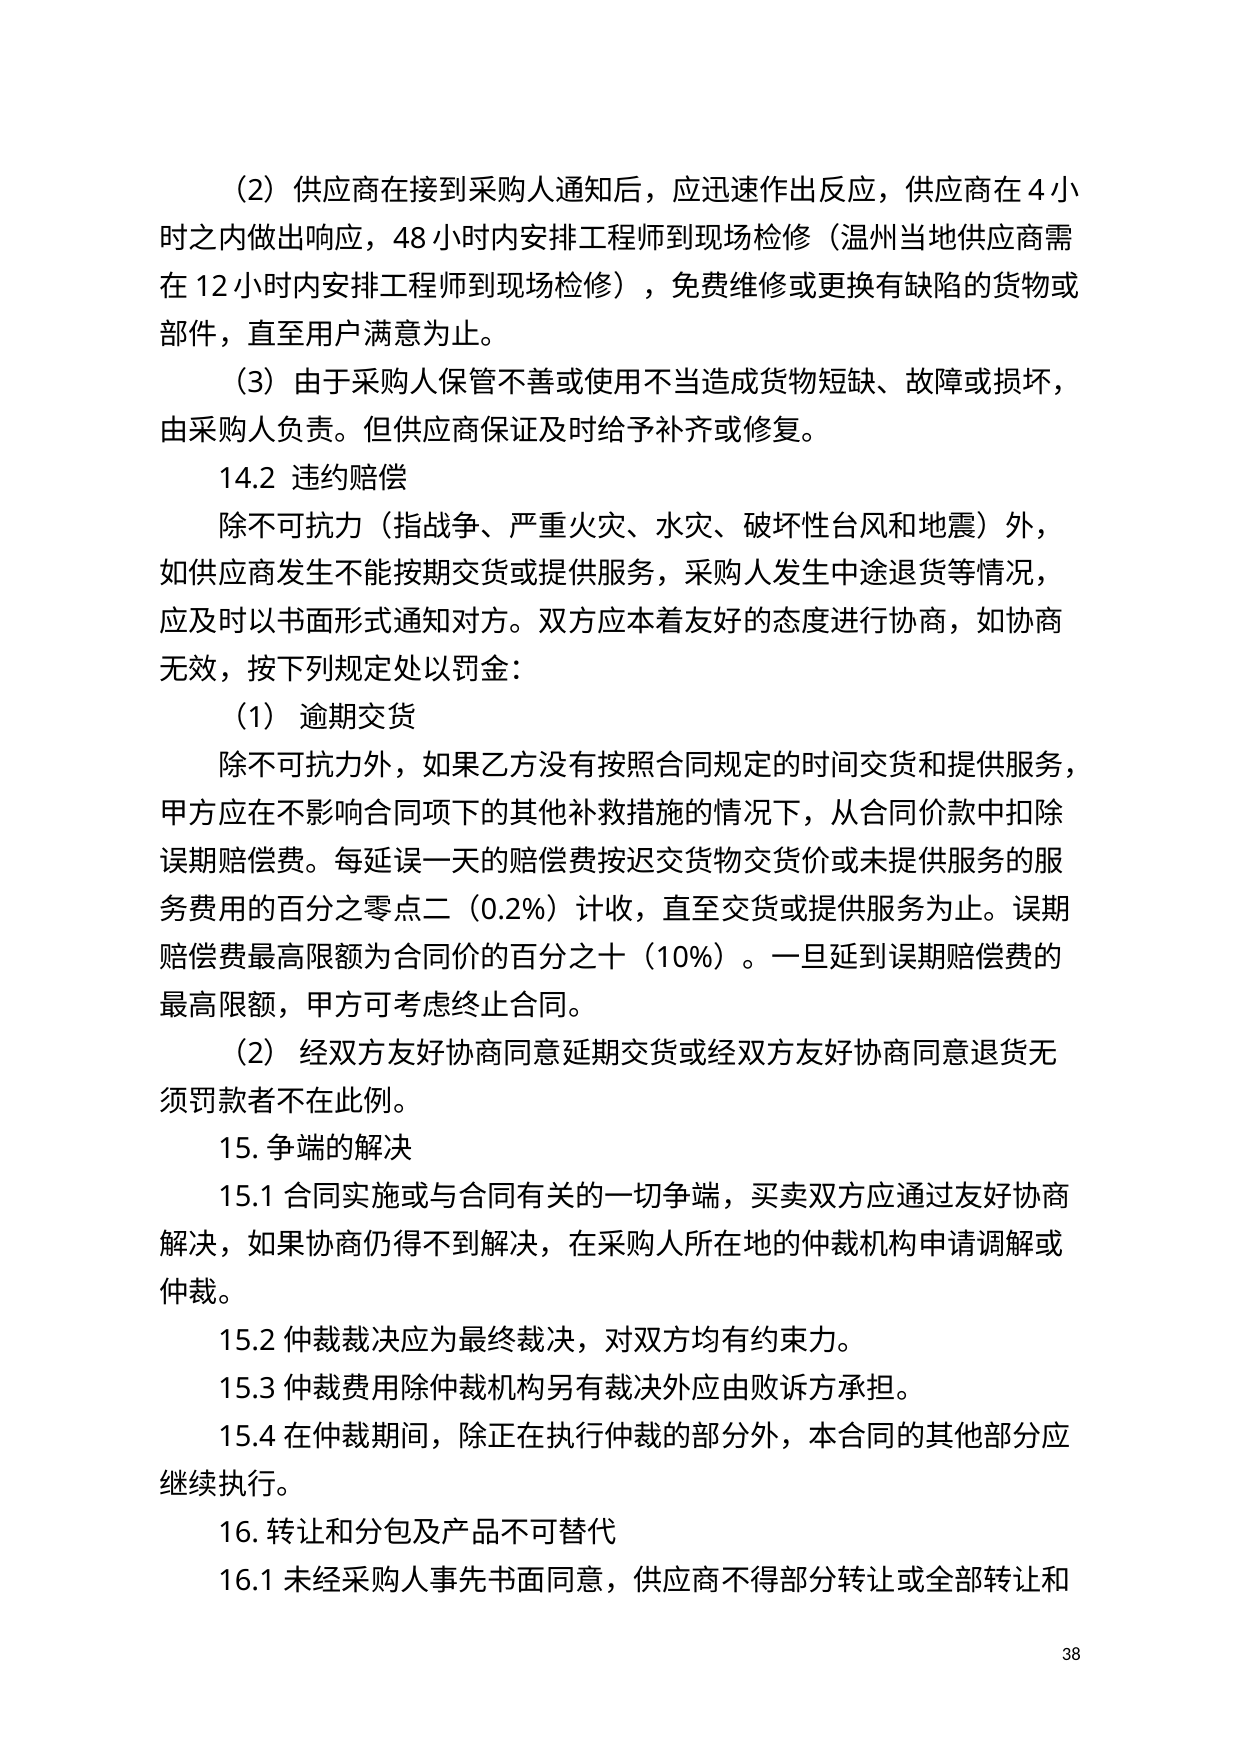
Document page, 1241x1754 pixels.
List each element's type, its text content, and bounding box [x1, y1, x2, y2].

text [159, 1552, 1081, 1600]
text （1） 逾期交货 [159, 689, 1081, 737]
text 15. 争端的解决 [159, 1121, 1081, 1168]
text 15.3 仲裁费用除仲裁机构另有裁决外应由败诉方承担。 [159, 1360, 1081, 1408]
text 除不可抗力外，如果乙方没有按照合同规定的时间交货和提供服务，甲方应在不影响合同项下的其他补救措施的情况下，从合同价款中扣除误期赔偿费。每延误一天的赔偿费按迟交货物交货价或未提供服务的服务费用的百分之零点二（0.2%）计收，直至交货或提供服务为止。误期赔偿费最高限额为合同价的百分之十（10%）。一旦延到误期赔偿费的最高限额，甲方可考虑终止合同。 [159, 737, 1081, 1025]
text （2）供应商在接到采购人通知后，应迅速作出反应，供应商在4小时之内做出响应，48小时内安排工程师到现场检修（温州当地供应商需在12小时内安排工程师到现场检修），免费维修或更换有缺陷的货物或部件，直至用户满意为止。 [159, 162, 1081, 354]
text 16. 转让和分包及产品不可替代 [159, 1504, 1081, 1552]
text 15.4 在仲裁期间，除正在执行仲裁的部分外，本合同的其他部分应继续执行。 [159, 1408, 1081, 1504]
text （2） 经双方友好协商同意延期交货或经双方友好协商同意退货无须罚款者不在此例。 [159, 1025, 1081, 1121]
text 15.1 合同实施或与合同有关的一切争端，买卖双方应通过友好协商解决，如果协商仍得不到解决，在采购人所在地的仲裁机构申请调解或仲裁。 [159, 1168, 1081, 1312]
text （3）由于采购人保管不善或使用不当造成货物短缺、故障或损坏，由采购人负责。但供应商保证及时给予补齐或修复。 [159, 354, 1081, 450]
text 除不可抗力（指战争、严重火灾、水灾、破坏性台风和地震）外，如供应商发生不能按期交货或提供服务，采购人发生中途退货等情况，应及时以书面形式通知对方。双方应本着友好的态度进行协商，如协商无效，按下列规定处以罚金： [159, 498, 1081, 689]
text 14.2 违约赔偿 [159, 450, 1081, 498]
text 15.2 仲裁裁决应为最终裁决，对双方均有约束力。 [159, 1312, 1081, 1360]
